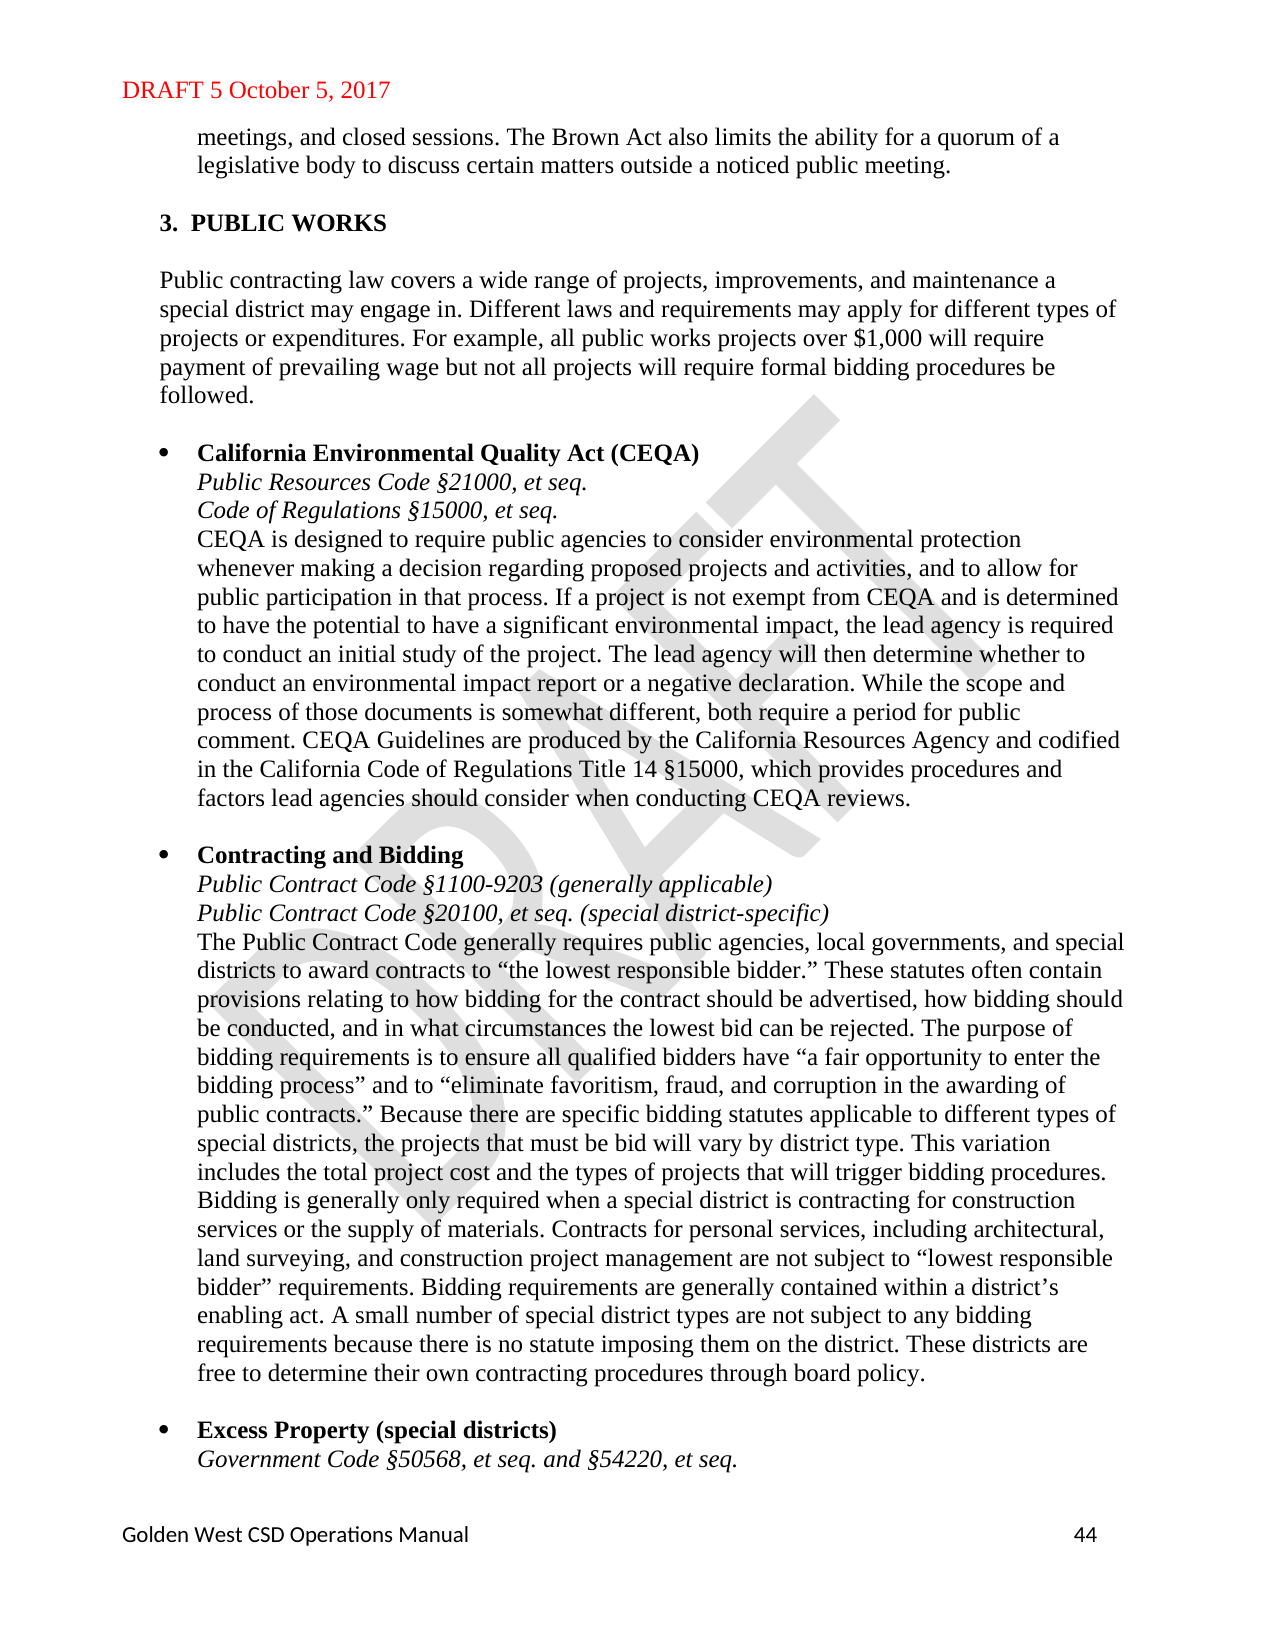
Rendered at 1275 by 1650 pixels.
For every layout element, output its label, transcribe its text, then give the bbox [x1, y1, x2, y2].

list Public Contract Code §20100, et seq. (special district-specific) [197, 898, 1125, 927]
list California Environmental Quality Act (CEQA) [159, 438, 1125, 467]
list Government Code §50568, et seq. and §54220, et seq. [197, 1444, 1125, 1473]
list Public Resources Code §21000, et seq. [197, 467, 1125, 496]
list Contracting and Bidding [159, 841, 1125, 869]
text Public contracting law covers a wide range of projects, improvements, and maintenance a special district may engage in. Different laws and requirements may apply for different types of projects or expenditures. For example, all public works projects over $1,000 will require payment of prevailing wage but not all projects will require formal bidding procedures be followed. [159, 237, 1125, 409]
text 3. PUBLIC WORKS [159, 208, 1125, 237]
list The Public Contract Code generally requires public agencies, local governments, and special districts to award contracts to “the lowest responsible bidder.” These statutes often contain provisions relating to how bidding for the contract should be advertised, how bidding should be conducted, and in what circumstances the lowest bid can be rejected. The purpose of bidding requirements is to ensure all qualified bidders have “a fair opportunity to enter the bidding process” and to “eliminate favoritism, fraud, and corruption in the awarding of public contracts.” Because there are specific bidding statutes applicable to different types of special districts, the projects that must be bid will vary by district type. This variation includes the total project cost and the types of projects that will trigger bidding procedures. Bidding is generally only required when a special district is contracting for construction services or the supply of materials. Contracts for personal services, including architectural, land surveying, and construction project management are not subject to “lowest responsible bidder” requirements. Bidding requirements are generally contained within a district’s enabling act. A small number of special district types are not subject to any bidding requirements because there is no statute imposing them on the district. These districts are free to determine their own contracting procedures through board policy. [197, 927, 1125, 1387]
list Excess Property (special districts) [159, 1416, 1125, 1444]
list CEQA is designed to require public agencies to consider environmental protection whenever making a decision regarding proposed projects and activities, and to allow for public participation in that process. If a project is not exempt from CEQA and is determined to have the potential to have a significant environmental impact, the lead agency is required to conduct an initial study of the project. The lead agency will then determine whether to conduct an environmental impact report or a negative declaration. While the scope and process of those documents is somewhat different, both require a period for public comment. CEQA Guidelines are produced by the California Resources Agency and codified in the California Code of Regulations Title 14 §15000, which provides procedures and factors lead agencies should consider when conducting CEQA reviews. [197, 524, 1125, 812]
list Code of Regulations §15000, et seq. [197, 496, 1125, 524]
list Public Contract Code §1100-9203 (generally applicable) [197, 869, 1125, 898]
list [197, 122, 1125, 179]
